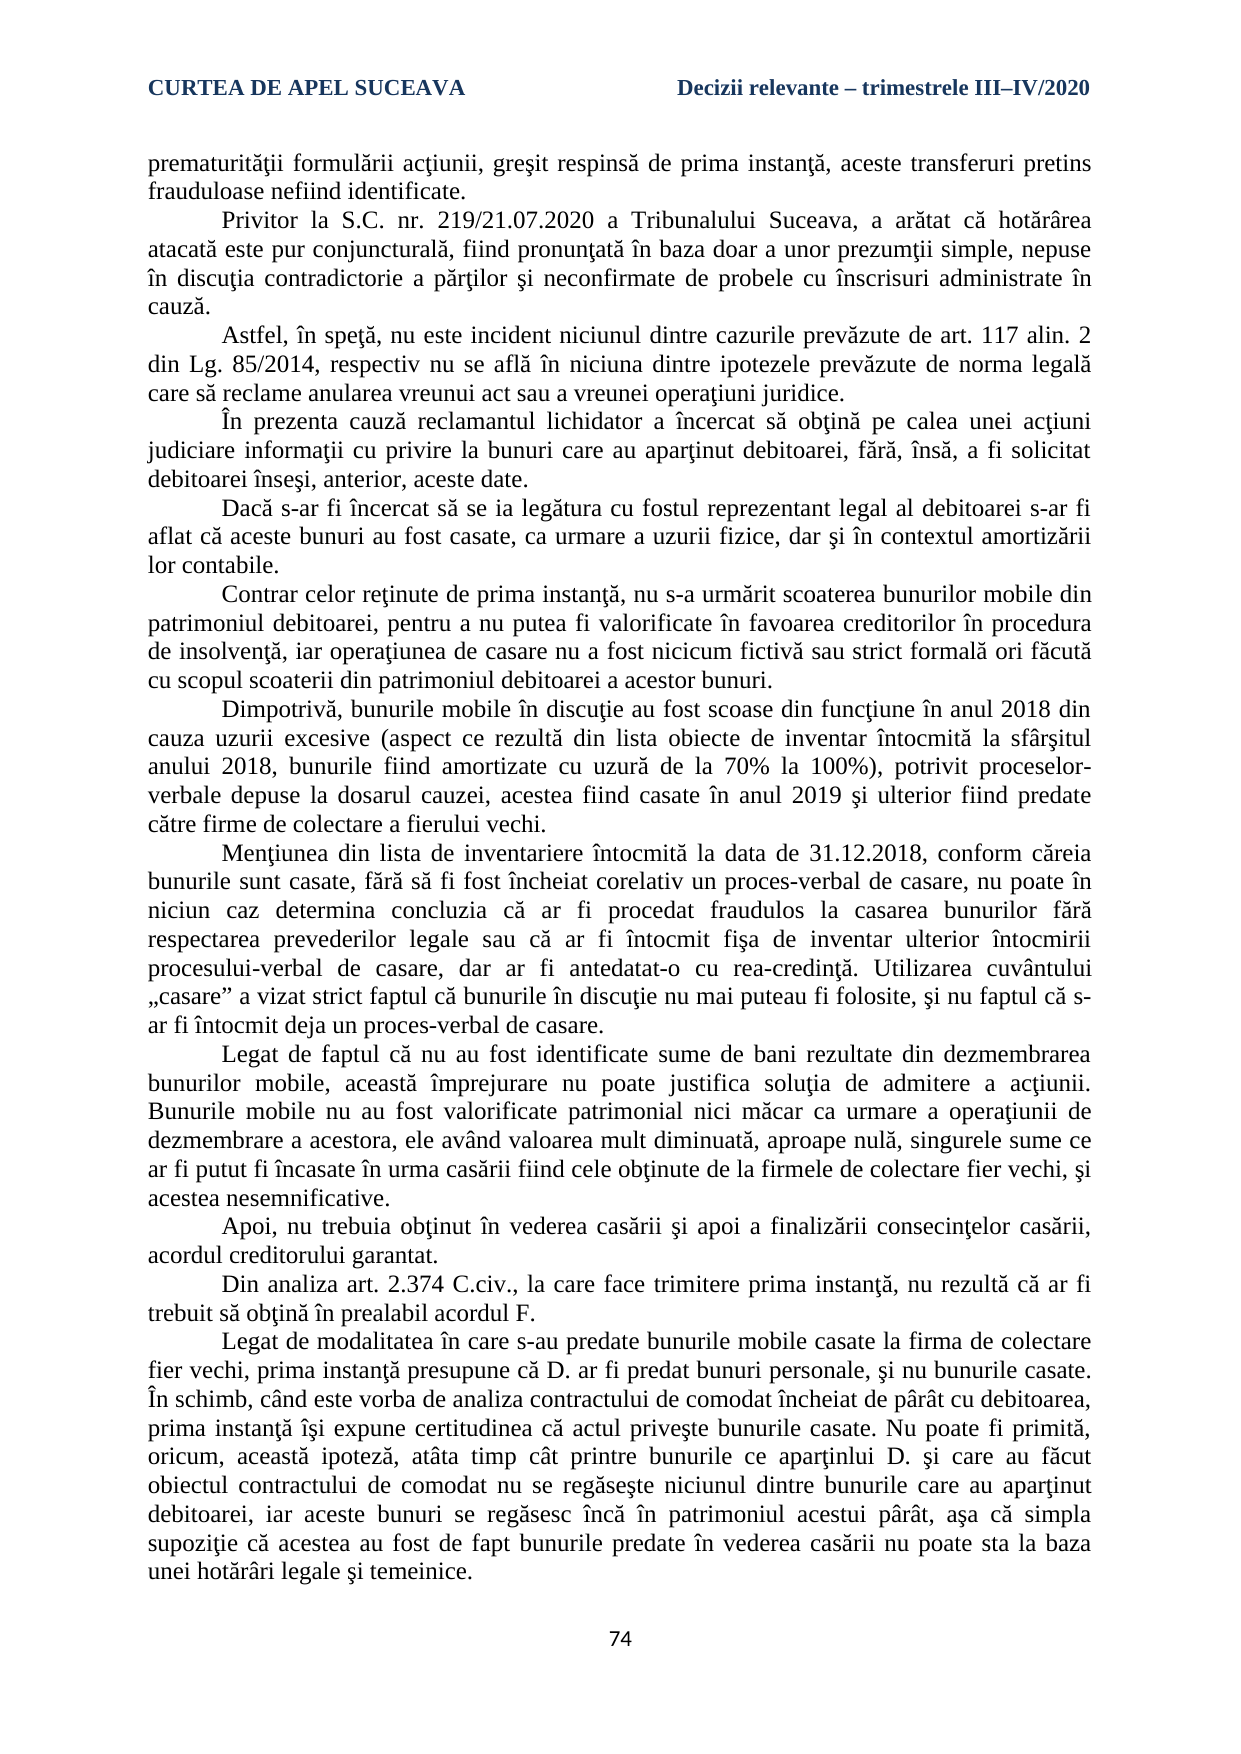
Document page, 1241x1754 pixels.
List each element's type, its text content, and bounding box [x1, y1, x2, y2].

text Menţiunea din lista de inventariere întocmită la data de 31.12.2018, conform căreia bunurile sunt casate, fără să fi fost încheiat corelativ un proces-verbal de casare, nu poate în niciun caz determina concluzia că ar fi procedat fraudulos la casarea bunurilor fără respectarea prevederilor legale sau că ar fi întocmit fişa de inventar ulterior întocmirii procesului-verbal de casare, dar ar fi antedatat-o cu rea-credinţă. Utilizarea cuvântului „casare” a vizat strict faptul că bunurile în discuţie nu mai puteau fi folosite, şi nu faptul că s-ar fi întocmit deja un proces-verbal de casare. [148, 838, 1093, 1039]
text Dimpotrivă, bunurile mobile în discuţie au fost scoase din funcţiune în anul 2018 din cauza uzurii excesive (aspect ce rezultă din lista obiecte de inventar întocmită la sfârşitul anului 2018, bunurile fiind amortizate cu uzură de la 70% la 100%), potrivit proceselor-verbale depuse la dosarul cauzei, acestea fiind casate în anul 2019 şi ulterior fiind predate către firme de colectare a fierului vechi. [148, 694, 1093, 838]
text Dacă s-ar fi încercat să se ia legătura cu fostul reprezentant legal al debitoarei s-ar fi aflat că aceste bunuri au fost casate, ca urmare a uzurii fizice, dar şi în contextul amortizării lor contabile. [148, 493, 1093, 579]
text Privitor la S.C. nr. 219/21.07.2020 a Tribunalului Suceava, a arătat că hotărârea atacată este pur conjuncturală, fiind pronunţată în baza doar a unor prezumţii simple, nepuse în discuţia contradictorie a părţilor şi neconfirmate de probele cu înscrisuri administrate în cauză. [148, 205, 1093, 320]
text Din analiza art. 2.374 C.civ., la care face trimitere prima instanţă, nu rezultă că ar fi trebuit să obţină în prealabil acordul F. [148, 1269, 1093, 1326]
text Astfel, în speţă, nu este incident niciunul dintre cazurile prevăzute de art. 117 alin. 2 din Lg. 85/2014, respectiv nu se află în niciuna dintre ipotezele prevăzute de norma legală care să reclame anularea vreunui act sau a vreunei operaţiuni juridice. [148, 320, 1093, 406]
text În prezenta cauză reclamantul lichidator a încercat să obţină pe calea unei acţiuni judiciare informaţii cu privire la bunuri care au aparţinut debitoarei, fără, însă, a fi solicitat debitoarei înseşi, anterior, aceste date. [148, 406, 1093, 493]
text Legat de modalitatea în care s-au predate bunurile mobile casate la firma de colectare fier vechi, prima instanţă presupune că D. ar fi predat bunuri personale, şi nu bunurile casate. În schimb, când este vorba de analiza contractului de comodat încheiat de pârât cu debitoarea, prima instanţă îşi expune certitudinea că actul priveşte bunurile casate. Nu poate fi primită, oricum, această ipoteză, atâta timp cât printre bunurile ce aparţinlui D. şi care au făcut obiectul contractului de comodat nu se regăseşte niciunul dintre bunurile care au aparţinut debitoarei, iar aceste bunuri se regăsesc încă în patrimoniul acestui pârât, aşa că simpla supoziţie că acestea au fost de fapt bunurile predate în vederea casării nu poate sta la baza unei hotărâri legale şi temeinice. [148, 1326, 1093, 1585]
text Contrar celor reţinute de prima instanţă, nu s-a urmărit scoaterea bunurilor mobile din patrimoniul debitoarei, pentru a nu putea fi valorificate în favoarea creditorilor în procedura de insolvenţă, iar operaţiunea de casare nu a fost nicicum fictivă sau strict formală ori făcută cu scopul scoaterii din patrimoniul debitoarei a acestor bunuri. [148, 579, 1093, 694]
text Apoi, nu trebuia obţinut în vederea casării şi apoi a finalizării consecinţelor casării, acordul creditorului garantat. [148, 1211, 1093, 1269]
text Legat de faptul că nu au fost identificate sume de bani rezultate din dezmembrarea bunurilor mobile, această împrejurare nu poate justifica soluţia de admitere a acţiunii. Bunurile mobile nu au fost valorificate patrimonial nici măcar ca urmare a operaţiunii de dezmembrare a acestora, ele având valoarea mult diminuată, aproape nulă, singurele sume ce ar fi putut fi încasate în urma casării fiind cele obţinute de la firmele de colectare fier vechi, şi acestea nesemnificative. [148, 1039, 1093, 1211]
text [148, 148, 1093, 205]
